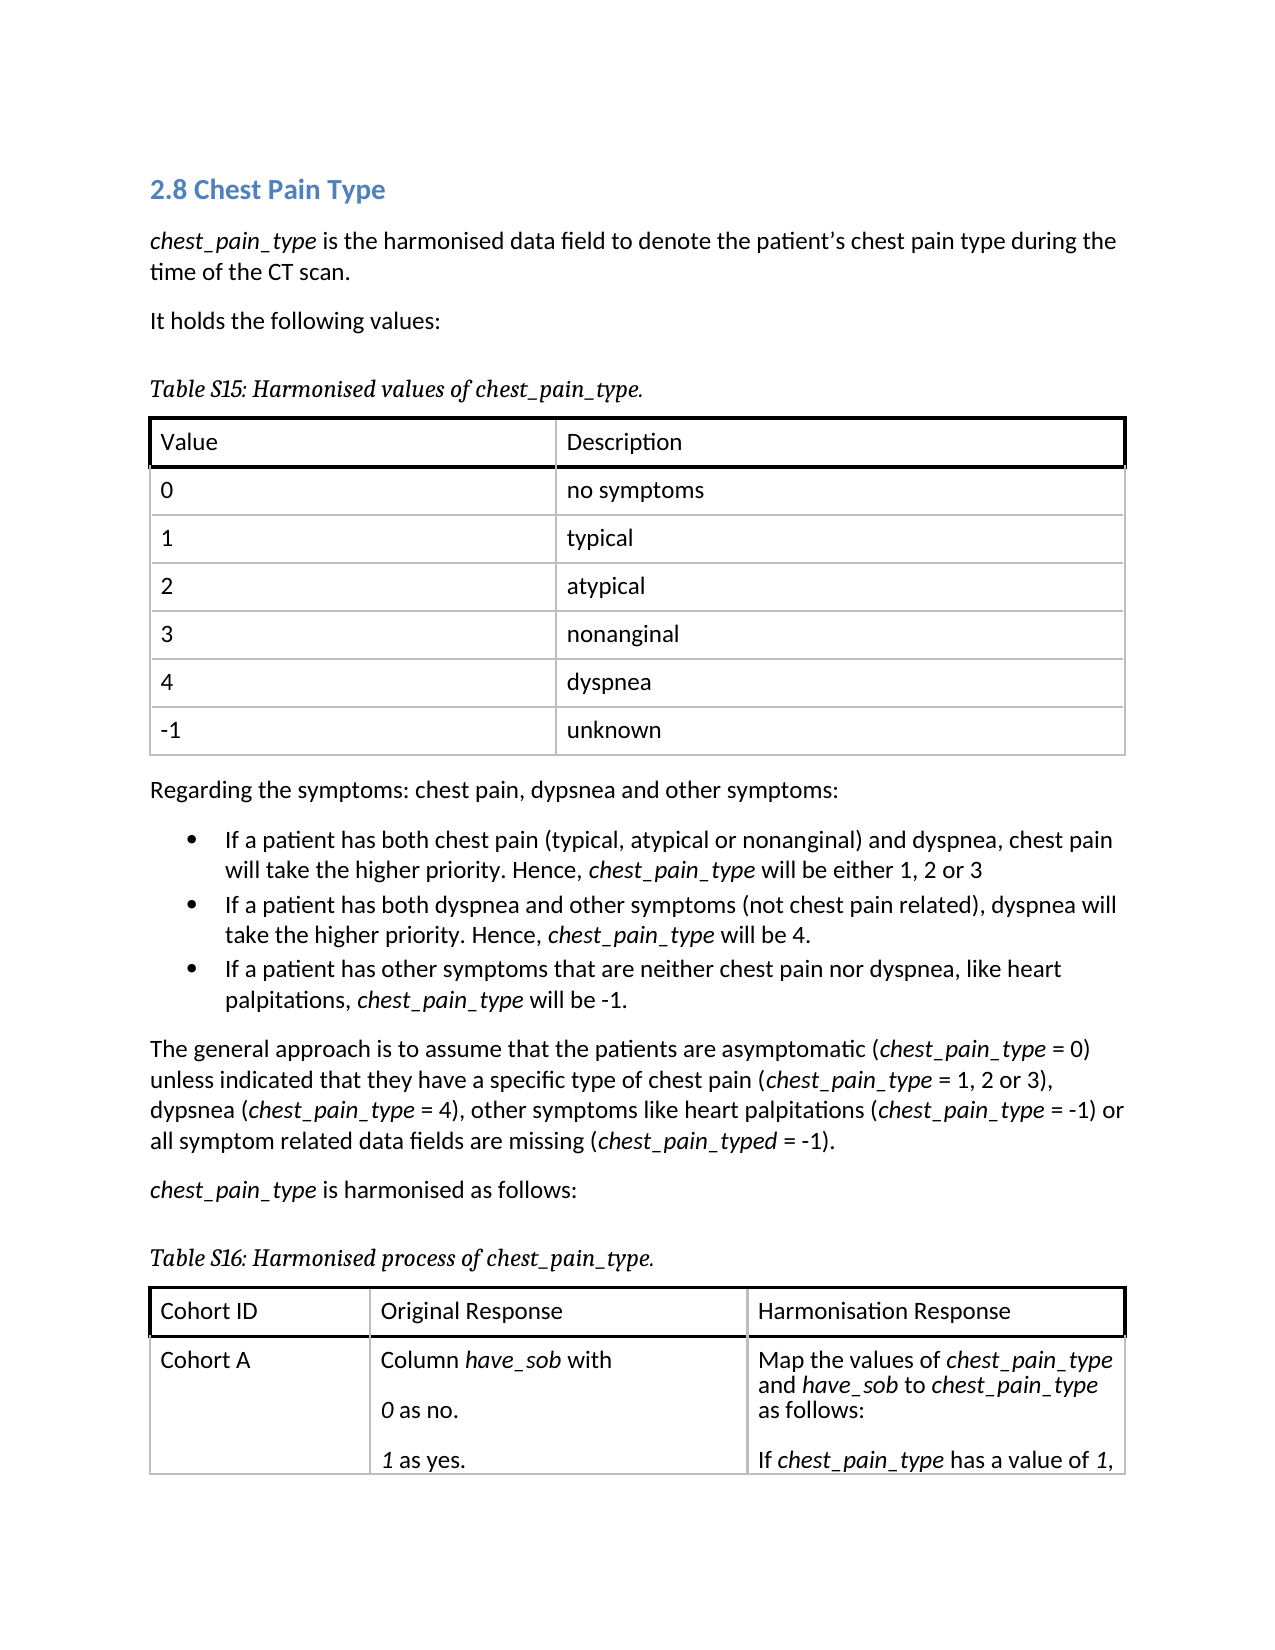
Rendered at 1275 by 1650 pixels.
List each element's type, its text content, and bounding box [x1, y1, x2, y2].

text Regarding the symptoms: chest pain, dypsnea and other symptoms: [150, 775, 1125, 805]
text chest_pain_type is the harmonised data field to denote the patient’s chest pain type during the time of the CT scan. [150, 225, 1125, 286]
list If a patient has both chest pain (typical, atypical or nonanginal) and dyspnea, chest pain will take the higher priority. Hence, chest_pain_type will be either 1, 2 or 3 [187, 824, 1125, 885]
subtitle 2.8 Chest Pain Type [150, 171, 1125, 206]
list If a patient has other symptoms that are neither chest pain nor dyspnea, like heart palpitations, chest_pain_type will be -1. [187, 953, 1125, 1014]
text chest_pain_type is harmonised as follows: [150, 1174, 1125, 1205]
text It holds the following values: [150, 305, 1125, 336]
text The general approach is to assume that the patients are asymptomatic (chest_pain_type = 0) unless indicated that they have a specific type of chest pain (chest_pain_type = 1, 2 or 3), dypsnea (chest_pain_type = 4), other symptoms like heart palpitations (chest_pain_type = -1) or all symptom related data fields are missing (chest_pain_typed = -1). [150, 1033, 1125, 1155]
list If a patient has both dyspnea and other symptoms (not chest pain related), dyspnea will take the higher priority. Hence, chest_pain_type will be 4. [187, 889, 1125, 950]
